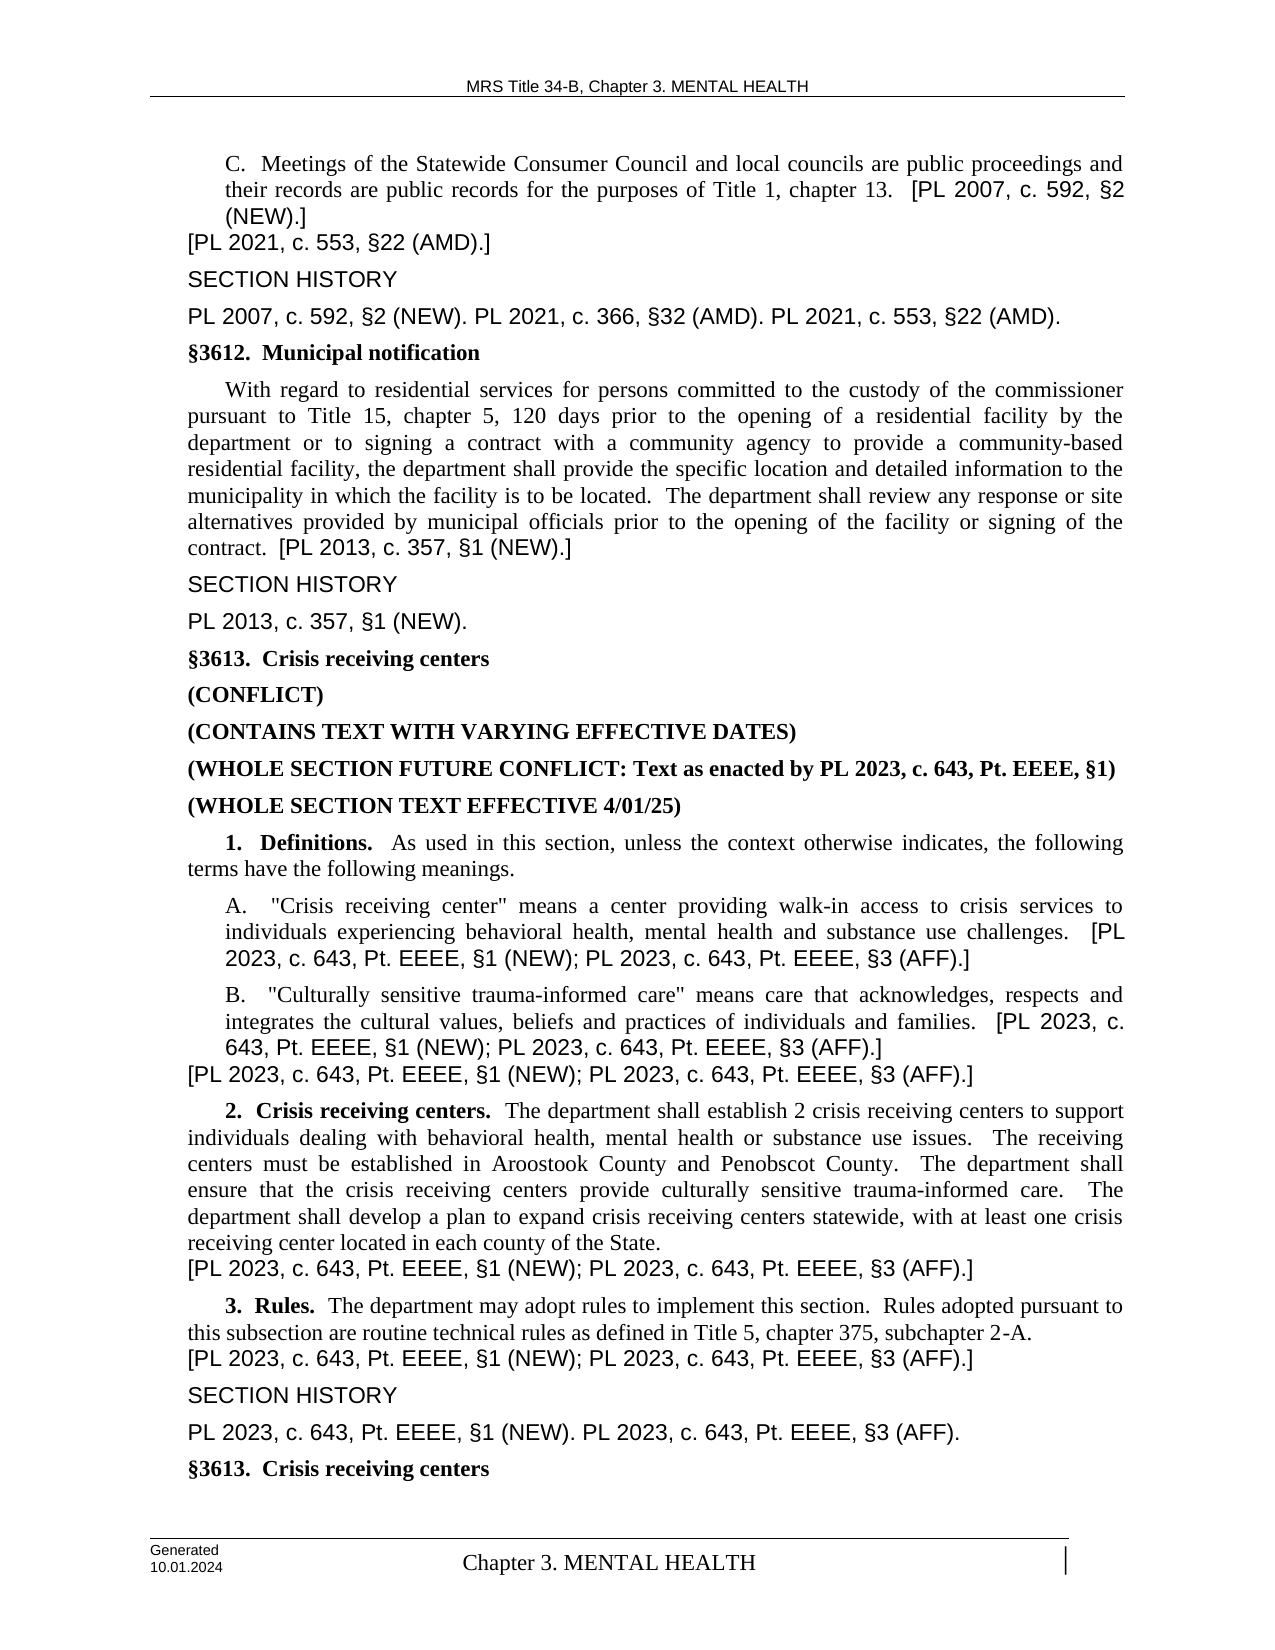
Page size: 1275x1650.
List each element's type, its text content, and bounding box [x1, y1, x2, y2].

text PL 2013, c. 357, §1 (NEW). [187, 608, 1125, 634]
text §3612. Municipal notification [187, 339, 1125, 366]
text PL 2023, c. 643, Pt. EEEE, §1 (NEW). PL 2023, c. 643, Pt. EEEE, §3 (AFF). [187, 1418, 1125, 1445]
text B. "Culturally sensitive trauma-informed care" means care that acknowledges, respects and integrates the cultural values, beliefs and practices of individuals and families. [PL 2023, c. 643, Pt. EEEE, §1 (NEW); PL 2023, c. 643, Pt. EEEE, §3 (AFF).] [225, 981, 1125, 1061]
text PL 2007, c. 592, §2 (NEW). PL 2021, c. 366, §32 (AMD). PL 2021, c. 553, §22 (AMD). [187, 303, 1125, 329]
text [PL 2021, c. 553, §22 (AMD).] [187, 229, 1125, 256]
text SECTION HISTORY [187, 571, 1125, 598]
text C. Meetings of the Statewide Consumer Council and local councils are public proceedings and their records are public records for the purposes of Title 1, chapter 13. [PL 2007, c. 592, §2 (NEW).] [225, 150, 1125, 229]
text A. "Crisis receiving center" means a center providing walk-in access to crisis services to individuals experiencing behavioral health, mental health and substance use challenges. [PL 2023, c. 643, Pt. EEEE, §1 (NEW); PL 2023, c. 643, Pt. EEEE, §3 (AFF).] [225, 892, 1125, 971]
text 3. Rules. The department may adopt rules to implement this section. Rules adopted pursuant to this subsection are routine technical rules as defined in Title 5, chapter 375, subchapter 2‑A. [187, 1292, 1125, 1345]
text With regard to residential services for persons committed to the custody of the commissioner pursuant to Title 15, chapter 5, 120 days prior to the opening of a residential facility by the department or to signing a contract with a community agency to provide a community-based residential facility, the department shall provide the specific location and detailed information to the municipality in which the facility is to be located. The department shall review any response or site alternatives provided by municipal officials prior to the opening of the facility or signing of the contract. [PL 2013, c. 357, §1 (NEW).] [187, 376, 1125, 561]
text §3613. Crisis receiving centers [187, 645, 1125, 671]
text SECTION HISTORY [187, 266, 1125, 292]
text 1. Definitions. As used in this section, unless the context otherwise indicates, the following terms have the following meanings. [187, 829, 1125, 881]
text [PL 2023, c. 643, Pt. EEEE, §1 (NEW); PL 2023, c. 643, Pt. EEEE, §3 (AFF).] [187, 1255, 1125, 1282]
text [PL 2023, c. 643, Pt. EEEE, §1 (NEW); PL 2023, c. 643, Pt. EEEE, §3 (AFF).] [187, 1061, 1125, 1087]
text §3613. Crisis receiving centers [187, 1455, 1125, 1482]
text [PL 2023, c. 643, Pt. EEEE, §1 (NEW); PL 2023, c. 643, Pt. EEEE, §3 (AFF).] [187, 1345, 1125, 1371]
text (CONFLICT) [187, 682, 1125, 708]
text (CONTAINS TEXT WITH VARYING EFFECTIVE DATES) [187, 718, 1125, 745]
text (WHOLE SECTION TEXT EFFECTIVE 4/01/25) [187, 792, 1125, 818]
text SECTION HISTORY [187, 1382, 1125, 1408]
text (WHOLE SECTION FUTURE CONFLICT: Text as enacted by PL 2023, c. 643, Pt. EEEE, §1) [187, 755, 1125, 781]
text 2. Crisis receiving centers. The department shall establish 2 crisis receiving centers to support individuals dealing with behavioral health, mental health or substance use issues. The receiving centers must be established in Aroostook County and Penobscot County. The department shall ensure that the crisis receiving centers provide culturally sensitive trauma-informed care. The department shall develop a plan to expand crisis receiving centers statewide, with at least one crisis receiving center located in each county of the State. [187, 1097, 1125, 1255]
